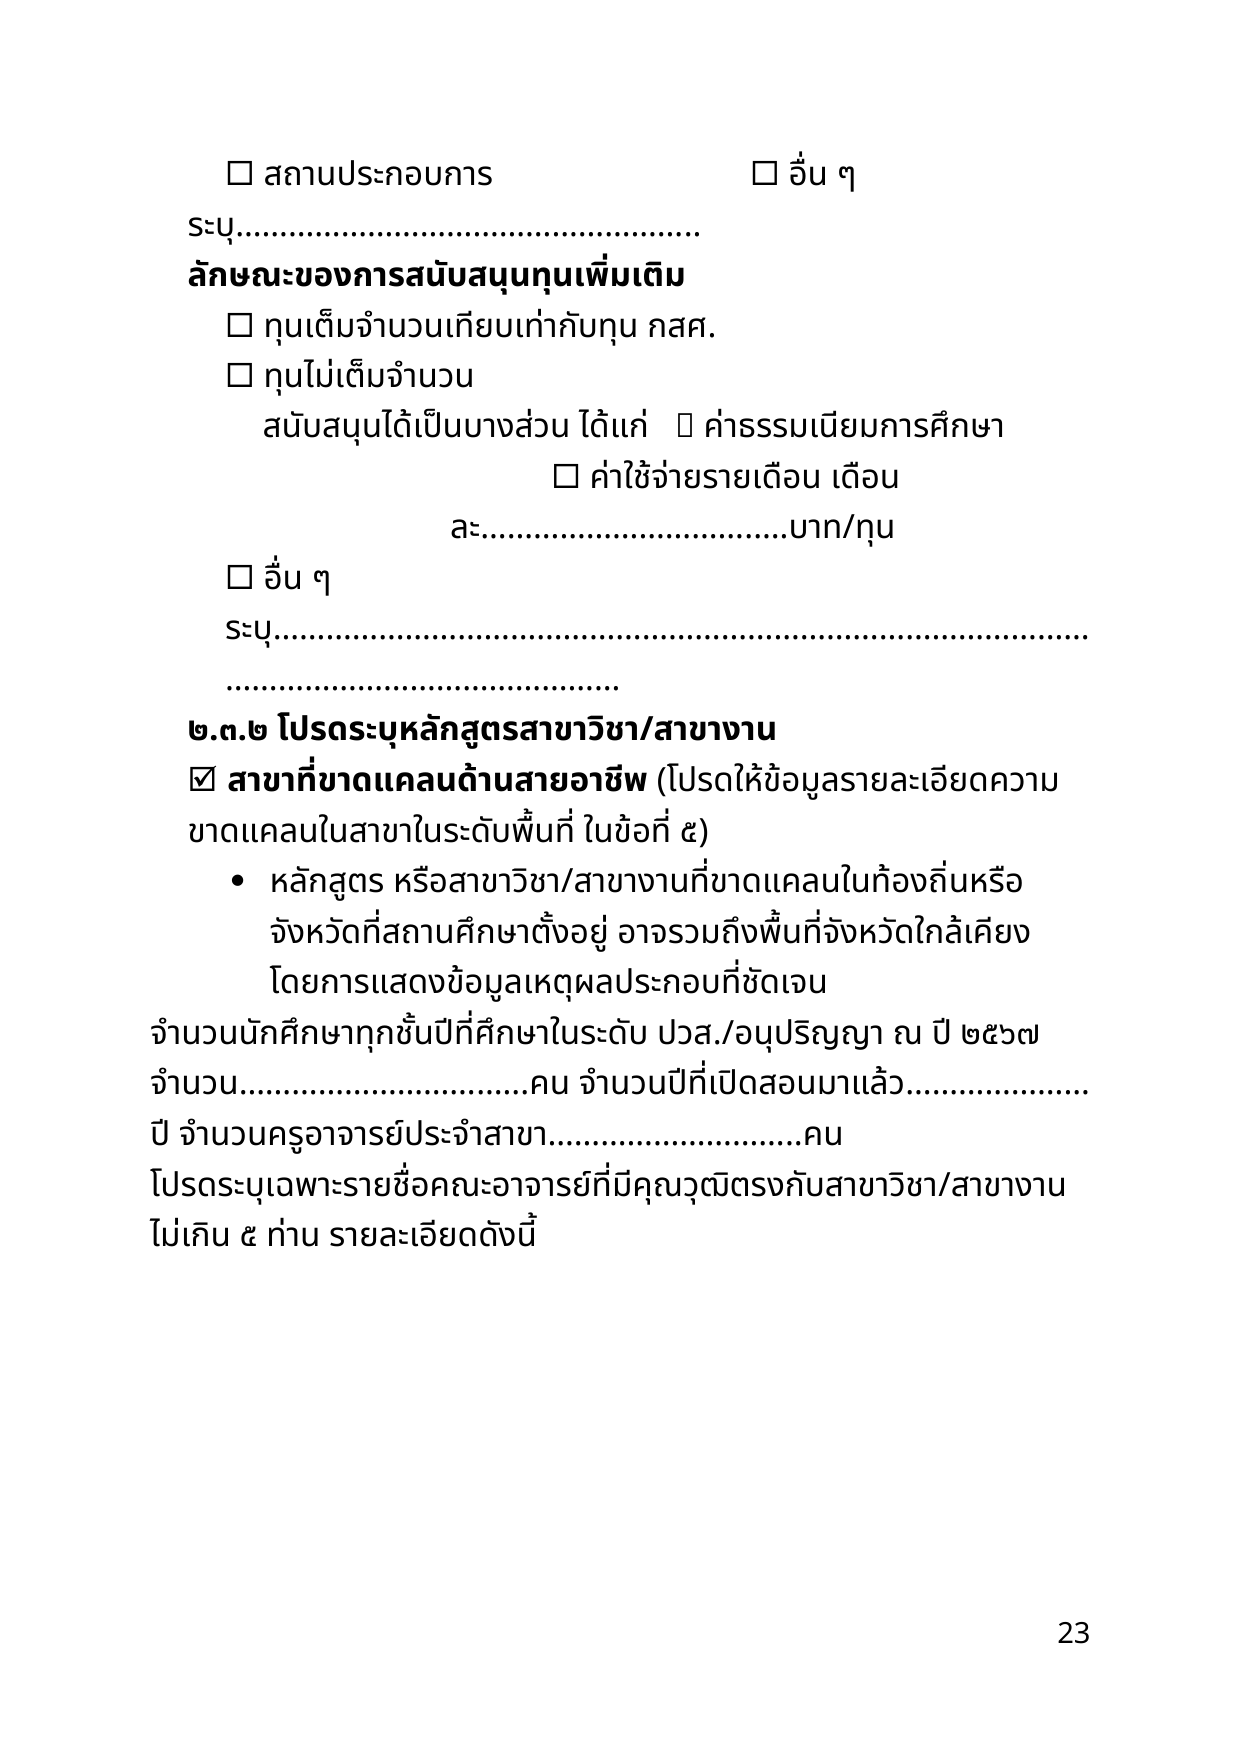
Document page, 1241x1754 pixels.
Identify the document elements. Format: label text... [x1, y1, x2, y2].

text ทุนเต็มจำนวนเทียบเท่ากับทุน กสศ. [187, 301, 1090, 352]
text ทุนไม่เต็มจำนวน [187, 352, 1090, 402]
text ๒.๓.๒ โปรดระบุหลักสูตรสาขาวิชา/สาขางาน [187, 705, 1090, 756]
text อื่น ๆ ระบุ………………………………………………………………………………………………………………………… [225, 554, 1090, 705]
list หลักสูตร หรือสาขาวิชา/สาขางานที่ขาดแคลนในท้องถิ่นหรือจังหวัดที่สถานศึกษาตั้งอยู่ อาจรวมถึงพื้นที่จังหวัดใกล้เคียง โดยการแสดงข้อมูลเหตุผลประกอบที่ชัดเจน [232, 857, 1090, 1008]
text สนับสนุนได้เป็นบางส่วน ได้แก่ ค่าธรรมเนียมการศึกษา [262, 402, 1090, 453]
text สาขาที่ขาดแคลนด้านสายอาชีพ (โปรดให้ข้อมูลรายละเอียดความขาดแคลนในสาขาในระดับพื้นที่ ในข้อที่ ๕) [187, 756, 1090, 857]
text โปรดระบุเฉพาะรายชื่อคณะอาจารย์ที่มีคุณวุฒิตรงกับสาขาวิชา/สาขางาน ไม่เกิน ๕ ท่าน รายละเอียดดังนี้ [150, 1160, 1090, 1261]
text ลักษณะของการสนับสนุนทุนเพิ่มเติม [187, 251, 1090, 301]
text สถานประกอบการ อื่น ๆ ระบุ…………………………………………….. [187, 150, 1090, 251]
text จำนวนนักศึกษาทุกชั้นปีที่ศึกษาในระดับ ปวส./อนุปริญญา ณ ปี ๒๕๖๗ จำนวน……………………….…..คน จำนวนปีที่เปิดสอนมาแล้ว…………………ปี จำนวนครูอาจารย์ประจำสาขา………………………..คน [150, 1008, 1090, 1160]
text ค่าใช้จ่ายรายเดือน เดือนละ…………………………..…บาท/ทุน [450, 453, 1090, 554]
